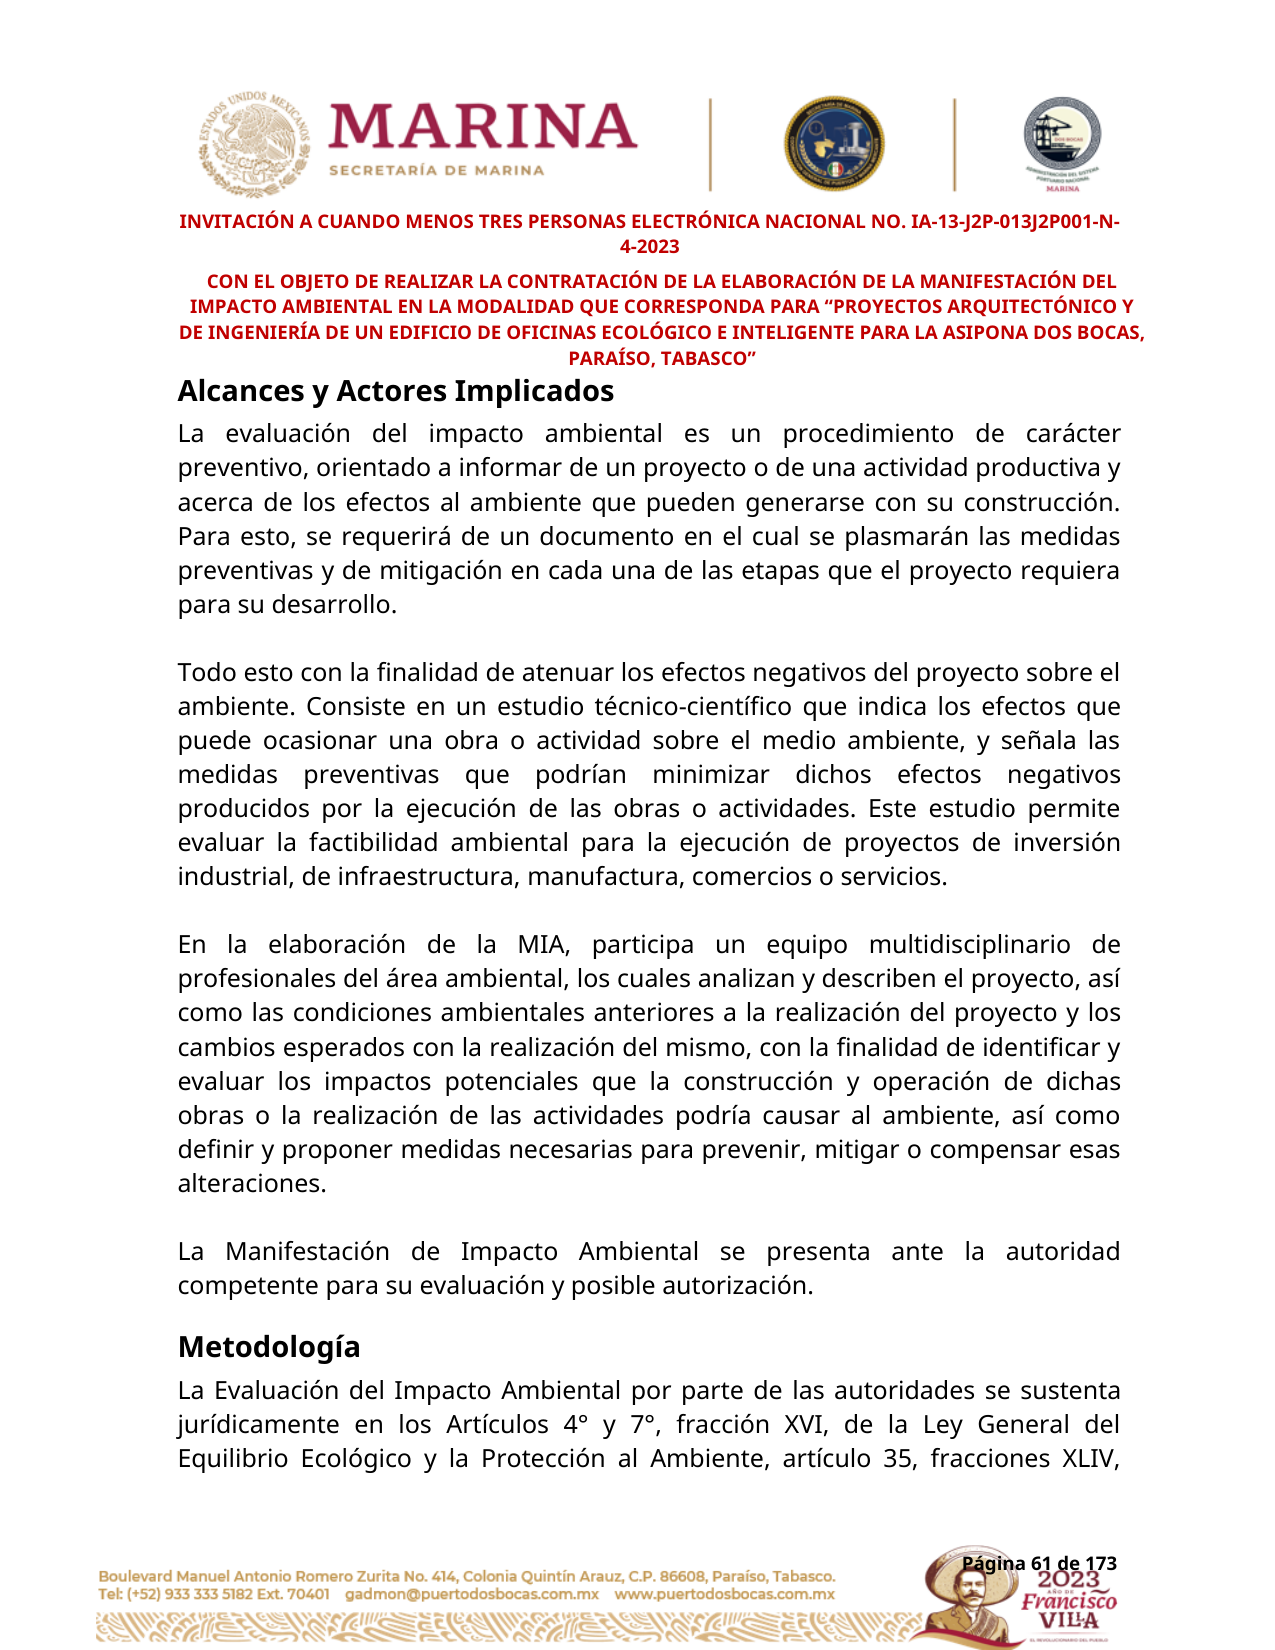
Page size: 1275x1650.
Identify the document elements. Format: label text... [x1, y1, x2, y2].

text La evaluación del impacto ambiental es un procedimiento de carácter preventivo, orientado a informar de un proyecto o de una actividad productiva y acerca de los efectos al ambiente que pueden generarse con su construcción. Para esto, se requerirá de un documento en el cual se plasmarán las medidas preventivas y de mitigación en cada una de las etapas que el proyecto requiera para su desarrollo. [177, 416, 1122, 620]
text Todo esto con la finalidad de atenuar los efectos negativos del proyecto sobre el ambiente. Consiste en un estudio técnico-científico que indica los efectos que puede ocasionar una obra o actividad sobre el medio ambiente, y señala las medidas preventivas que podrían minimizar dichos efectos negativos producidos por la ejecución de las obras o actividades. Este estudio permite evaluar la factibilidad ambiental para la ejecución de proyectos de inversión industrial, de infraestructura, manufactura, comercios o servicios. [177, 654, 1122, 893]
text En la elaboración de la MIA, participa un equipo multidisciplinario de profesionales del área ambiental, los cuales analizan y describen el proyecto, así como las condiciones ambientales anteriores a la realización del proyecto y los cambios esperados con la realización del mismo, con la finalidad de identificar y evaluar los impactos potenciales que la construcción y operación de dichas obras o la realización de las actividades podría causar al ambiente, así como definir y proponer medidas necesarias para prevenir, mitigar o compensar esas alteraciones. [177, 927, 1122, 1199]
picture [88, 1544, 1124, 1650]
picture [189, 73, 1110, 209]
subtitle Alcances y Actores Implicados [177, 370, 1122, 410]
text La Manifestación de Impacto Ambiental se presenta ante la autoridad competente para su evaluación y posible autorización. [177, 1233, 1122, 1302]
subtitle Metodología [177, 1327, 1122, 1366]
